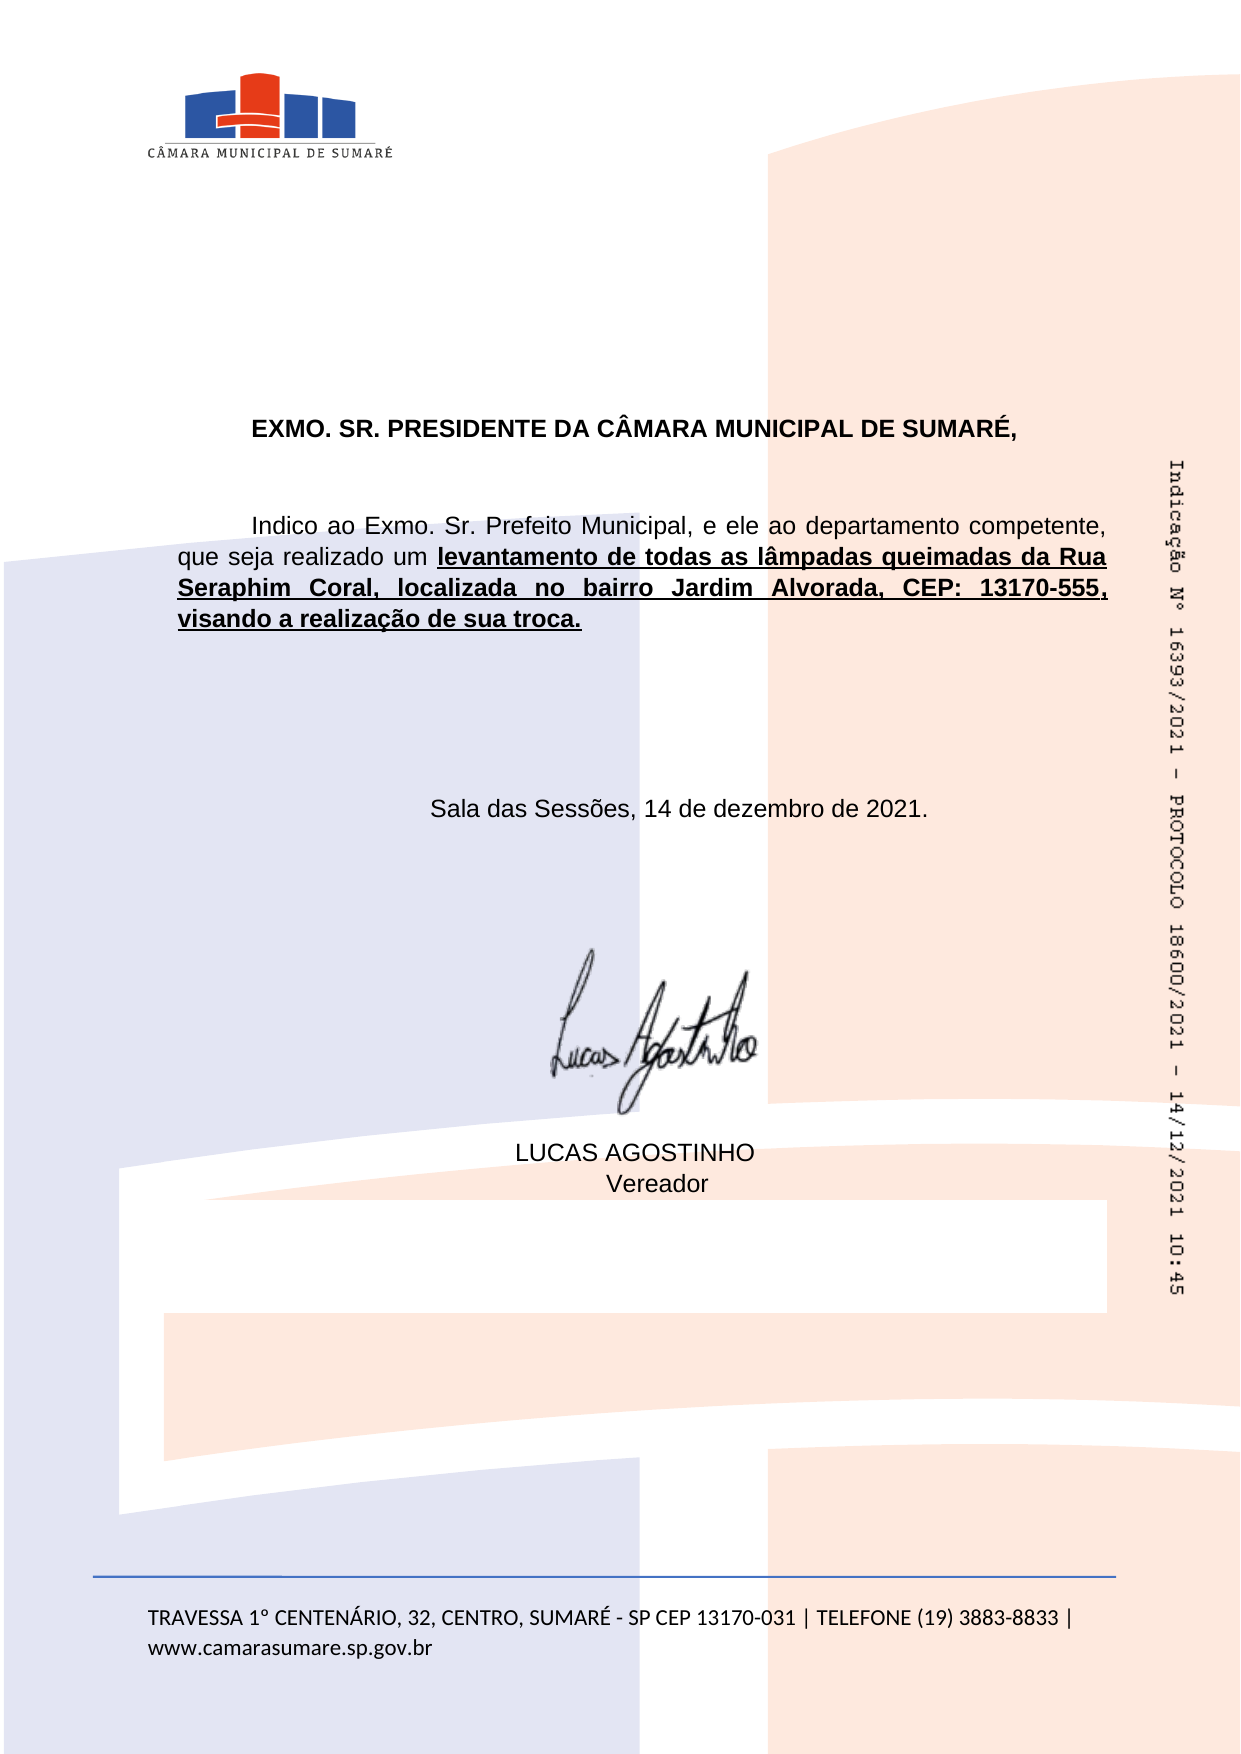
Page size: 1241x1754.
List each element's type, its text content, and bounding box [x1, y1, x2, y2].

text Sala das Sessões, 14 de dezembro de 2021. [177, 794, 1107, 823]
text Indico ao Exmo. Sr. Prefeito Municipal, e ele ao departamento competente, que seja realizado um levantamento de todas as lâmpadas queimadas da Rua Seraphim Coral, localizada no bairro Jardim Alvorada, CEP: 13170-555, visando a realização de sua troca. [177, 511, 1107, 598]
text Vereador [177, 1169, 1107, 1198]
text LUCAS AGOSTINHO [177, 1138, 1107, 1167]
text Indico ao Exmo. Sr. Prefeito Municipal, e ele ao departamento competente, que seja realizado um levantamento de todas as lâmpadas queimadas da Rua Seraphim Coral, localizada no bairro Jardim Alvorada, CEP: 13170-555, visando a realização de sua troca. [177, 599, 1107, 633]
text EXMO. SR. PRESIDENTE DA CÂMARA MUNICIPAL DE SUMARÉ, [177, 414, 1107, 443]
picture [1142, 455, 1205, 1299]
picture [147, 73, 394, 160]
picture [505, 937, 809, 1120]
